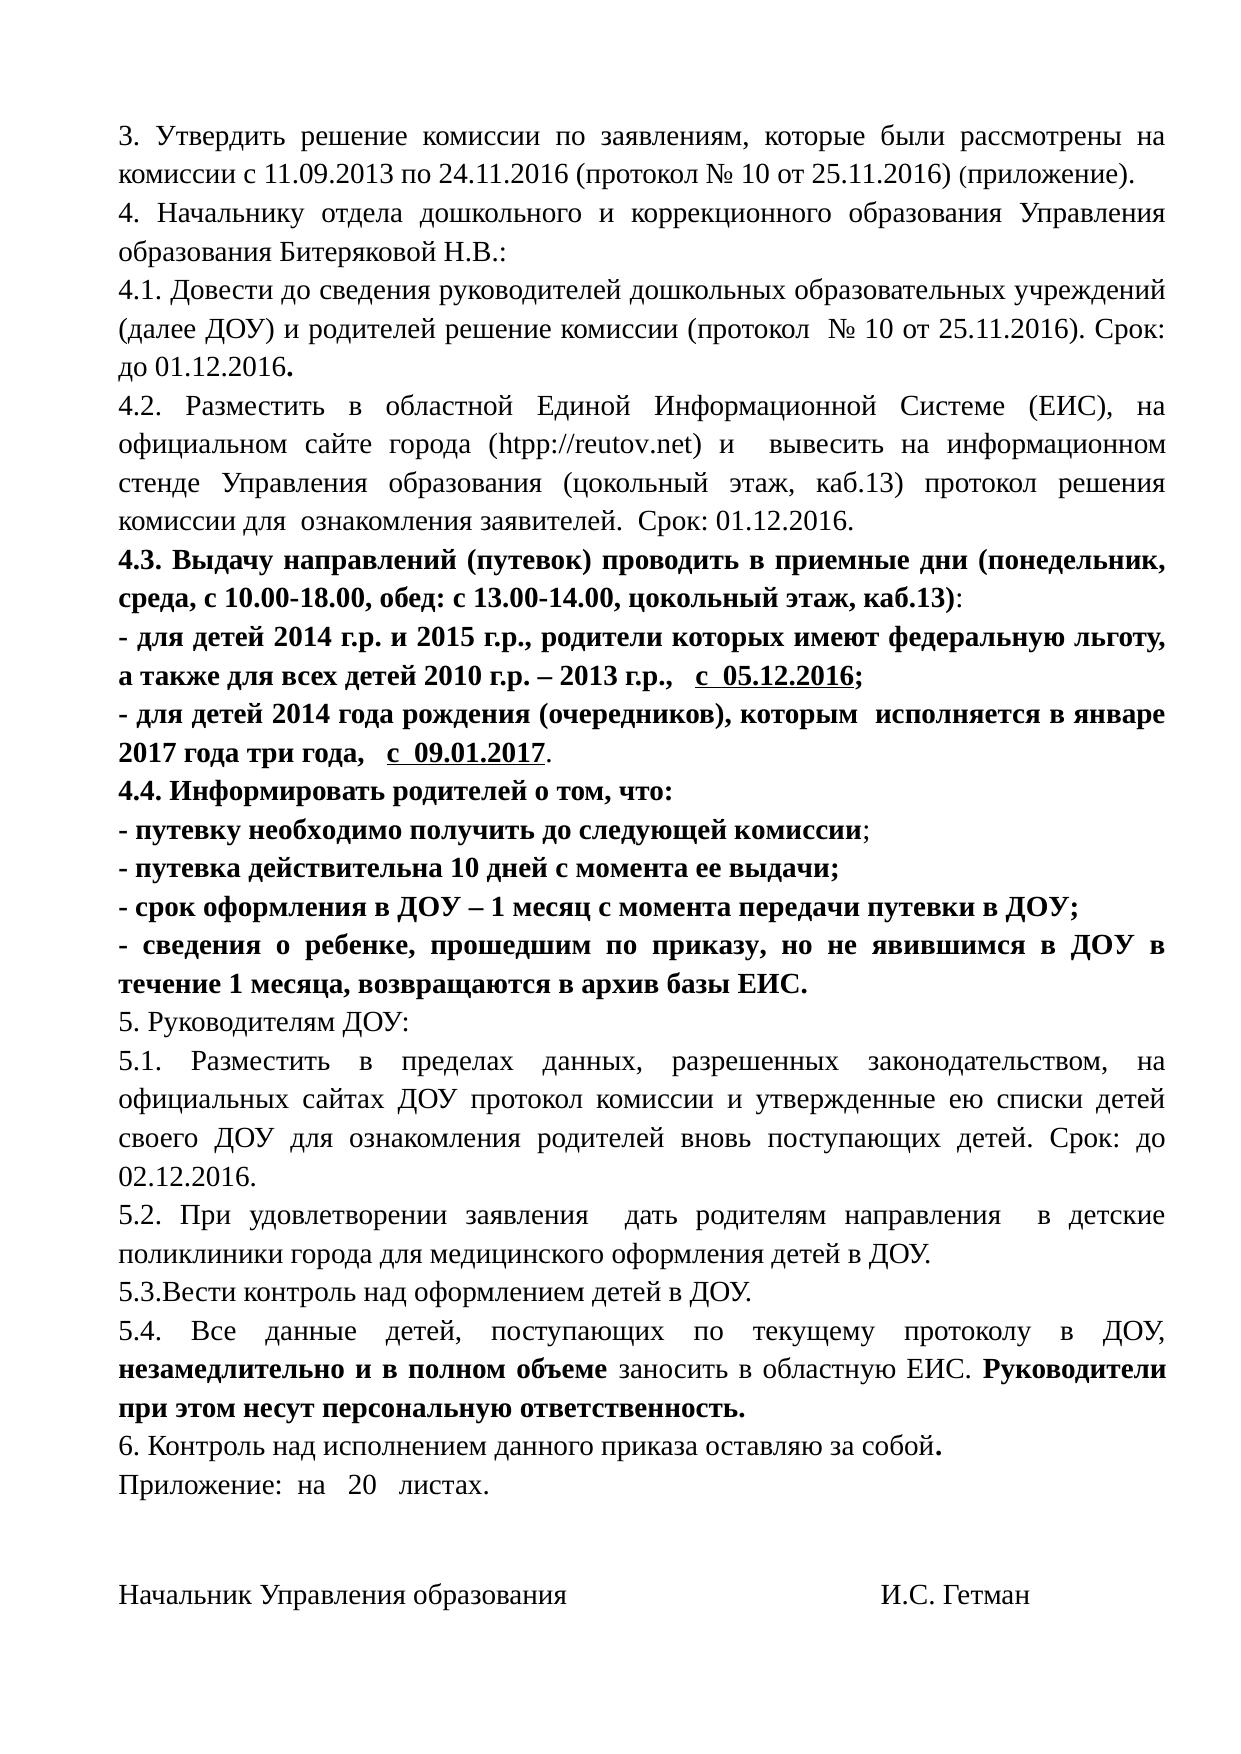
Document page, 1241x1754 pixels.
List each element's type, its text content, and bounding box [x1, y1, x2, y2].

text 4.4. Информировать родителей о том, что: [118, 773, 1167, 807]
text 5. Руководителям ДОУ: [118, 1004, 1167, 1038]
list - путевку необходимо получить до следующей комиссии; [118, 812, 1167, 845]
list - путевка действительна 10 дней с момента ее выдачи; [118, 850, 1167, 884]
text - для детей 2014 года рождения (очередников), которым исполняется в январе 2017 года три года, с 09.01.2017. [118, 696, 1167, 768]
text Начальник Управления образования И.С. Гетман [118, 1577, 1167, 1611]
text 4. Начальнику отдела дошкольного и коррекционного образования Управления образования Битеряковой Н.В.: [118, 195, 1167, 267]
text Приложение: на 20 листах. [118, 1467, 1167, 1501]
list - срок оформления в ДОУ – 1 месяц с момента передачи путевки в ДОУ; [118, 889, 1167, 922]
text 4.2. Разместить в областной Единой Информационной Системе (ЕИС), на официальном сайте города (htpp://reutov.net) и вывесить на информационном стенде Управления образования (цокольный этаж, каб.13) протокол решения комиссии для ознакомления заявителей. Срок: 01.12.2016. [118, 388, 1167, 537]
text 5.4. Все данные детей, поступающих по текущему протоколу в ДОУ, незамедлительно и в полном объеме заносить в областную ЕИС. Руководители при этом несут персональную ответственность. [118, 1313, 1167, 1423]
text 6. Контроль над исполнением данного приказа оставляю за собой. [118, 1428, 1167, 1462]
text - для детей 2014 г.р. и 2015 г.р., родители которых имеют федеральную льготу, а также для всех детей 2010 г.р. – 2013 г.р., с 05.12.2016; [118, 619, 1167, 691]
text 3. Утвердить решение комиссии по заявлениям, которые были рассмотрены на комиссии с 11.09.2013 по 24.11.2016 (протокол № 10 от 25.11.2016) (приложение). [118, 118, 1167, 190]
text 4.1. Довести до сведения руководителей дошкольных образовательных учреждений (далее ДОУ) и родителей решение комиссии (протокол № 10 от 25.11.2016). Срок: до 01.12.2016. [118, 272, 1167, 383]
text 5.3.Вести контроль над оформлением детей в ДОУ. [118, 1274, 1167, 1308]
text 5.1. Разместить в пределах данных, разрешенных законодательством, на официальных сайтах ДОУ протокол комиссии и утвержденные ею списки детей своего ДОУ для ознакомления родителей вновь поступающих детей. Срок: до 02.12.2016. [118, 1043, 1167, 1192]
text 4.3. Выдачу направлений (путевок) проводить в приемные дни (понедельник, среда, с 10.00-18.00, обед: с 13.00-14.00, цокольный этаж, каб.13): [118, 542, 1167, 614]
list - сведения о ребенке, прошедшим по приказу, но не явившимся в ДОУ в течение 1 месяца, возвращаются в архив базы ЕИС. [118, 927, 1167, 999]
text 5.2. При удовлетворении заявления дать родителям направления в детские поликлиники города для медицинского оформления детей в ДОУ. [118, 1197, 1167, 1269]
